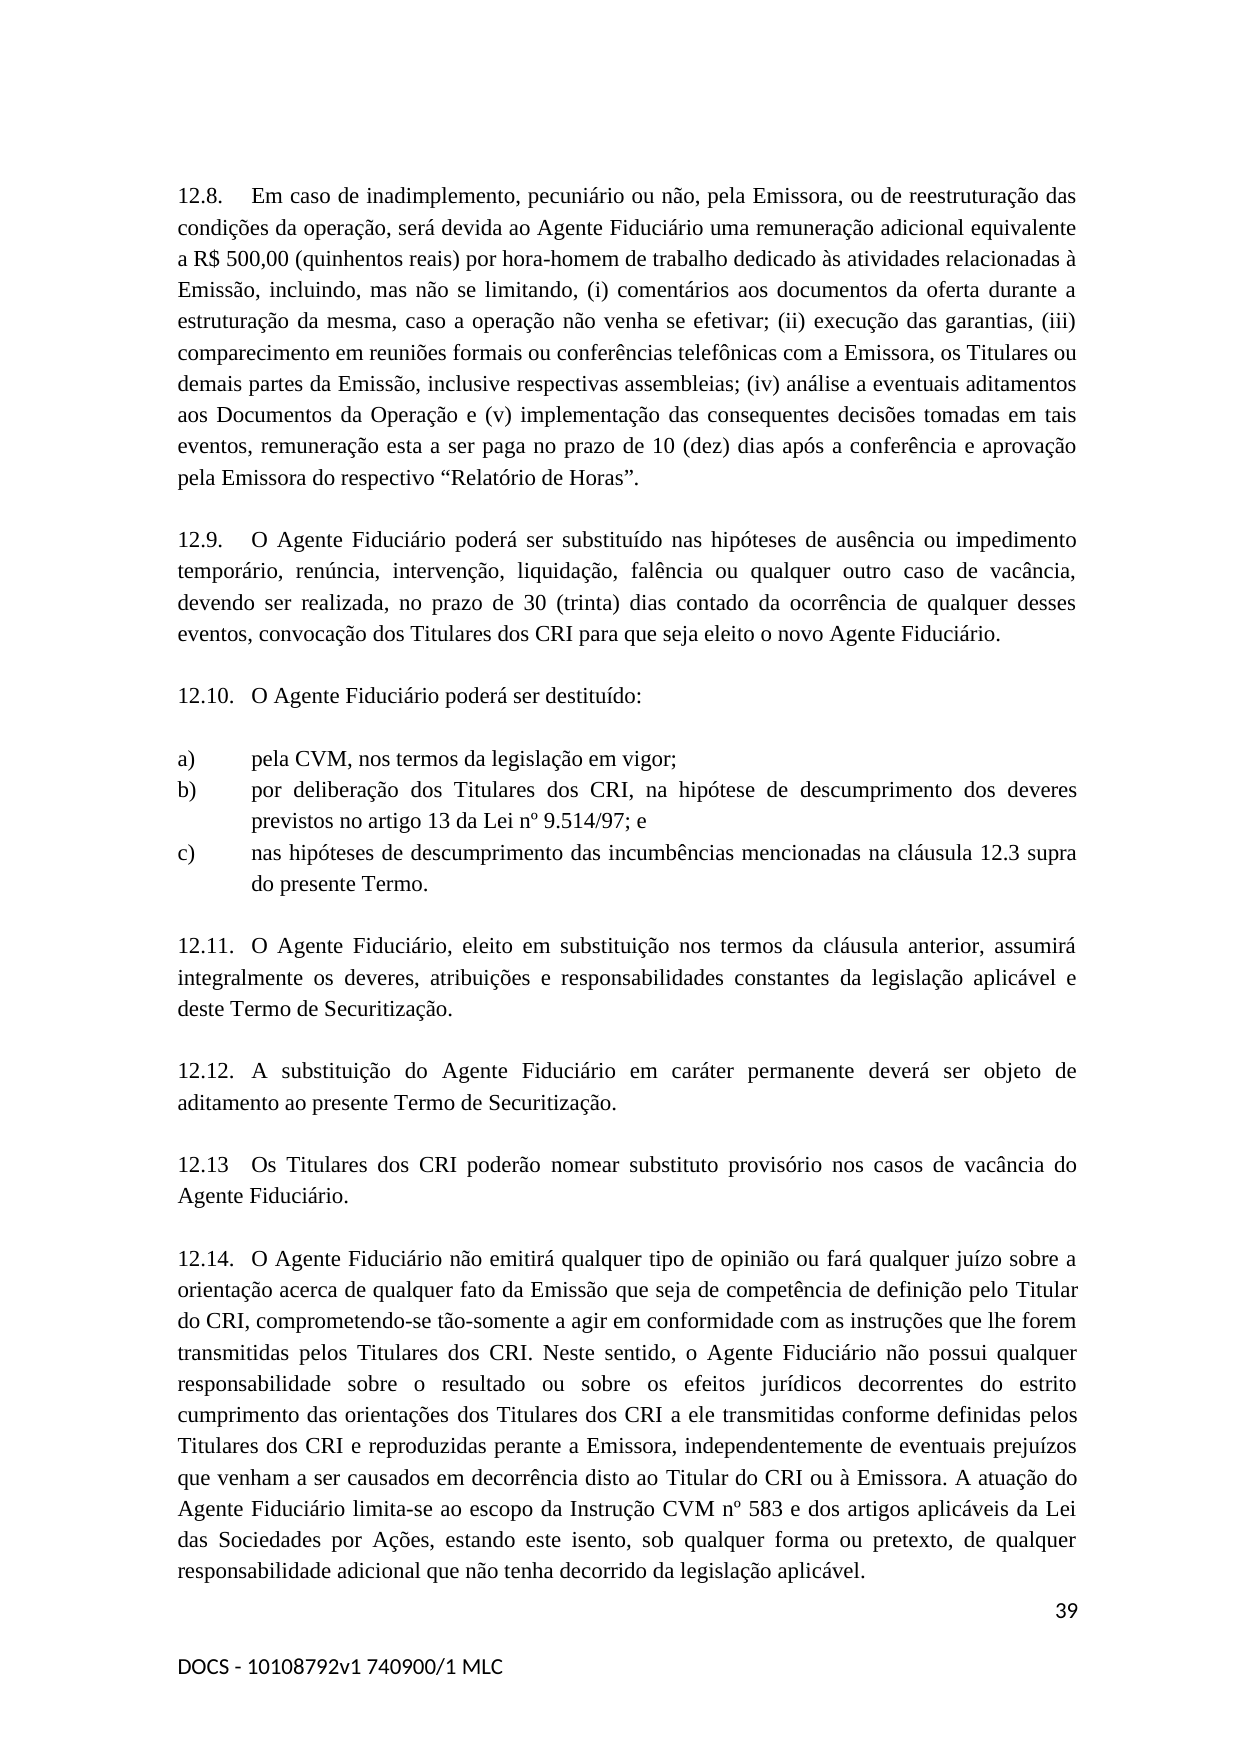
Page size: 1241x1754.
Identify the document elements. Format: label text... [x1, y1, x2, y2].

text 12.13 Os Titulares dos CRI poderão nomear substituto provisório nos casos de vacância do Agente Fiduciário. [177, 1148, 1078, 1210]
text 12.9. O Agente Fiduciário poderá ser substituído nas hipóteses de ausência ou impedimento temporário, renúncia, intervenção, liquidação, falência ou qualquer outro caso de vacância, devendo ser realizada, no prazo de 30 (trinta) dias contado da ocorrência de qualquer desses eventos, convocação dos Titulares dos CRI para que seja eleito o novo Agente Fiduciário. [177, 523, 1078, 648]
text 12.8. Em caso de inadimplemento, pecuniário ou não, pela Emissora, ou de reestruturação das condições da operação, será devida ao Agente Fiduciário uma remuneração adicional equivalente a R$ 500,00 (quinhentos reais) por hora-homem de trabalho dedicado às atividades relacionadas à Emissão, incluindo, mas não se limitando, (i) comentários aos documentos da oferta durante a estruturação da mesma, caso a operação não venha se efetivar; (ii) execução das garantias, (iii) comparecimento em reuniões formais ou conferências telefônicas com a Emissora, os Titulares ou demais partes da Emissão, inclusive respectivas assembleias; (iv) análise a eventuais aditamentos aos Documentos da Operação e (v) implementação das consequentes decisões tomadas em tais eventos, remuneração esta a ser paga no prazo de 10 (dez) dias após a conferência e aprovação pela Emissora do respectivo “Relatório de Horas”. [177, 179, 1078, 491]
list por deliberação dos Titulares dos CRI, na hipótese de descumprimento dos deveres previstos no artigo 13 da Lei nº 9.514/97; e [177, 773, 1078, 835]
list nas hipóteses de descumprimento das incumbências mencionadas na cláusula 12.3 supra do presente Termo. [177, 835, 1078, 898]
text 12.14. O Agente Fiduciário não emitirá qualquer tipo de opinião ou fará qualquer juízo sobre a orientação acerca de qualquer fato da Emissão que seja de competência de definição pelo Titular do CRI, comprometendo-se tão-somente a agir em conformidade com as instruções que lhe forem transmitidas pelos Titulares dos CRI. Neste sentido, o Agente Fiduciário não possui qualquer responsabilidade sobre o resultado ou sobre os efeitos jurídicos decorrentes do estrito cumprimento das orientações dos Titulares dos CRI a ele transmitidas conforme definidas pelos Titulares dos CRI e reproduzidas perante a Emissora, independentemente de eventuais prejuízos que venham a ser causados em decorrência disto ao Titular do CRI ou à Emissora. A atuação do Agente Fiduciário limita-se ao escopo da Instrução CVM nº 583 e dos artigos aplicáveis da Lei das Sociedades por Ações, estando este isento, sob qualquer forma ou pretexto, de qualquer responsabilidade adicional que não tenha decorrido da legislação aplicável. [177, 1241, 1078, 1585]
text 12.11. O Agente Fiduciário, eleito em substituição nos termos da cláusula anterior, assumirá integralmente os deveres, atribuições e responsabilidades constantes da legislação aplicável e deste Termo de Securitização. [177, 929, 1078, 1023]
text 12.10. O Agente Fiduciário poderá ser destituído: [177, 679, 1078, 710]
list pela CVM, nos termos da legislação em vigor; [177, 741, 1078, 773]
text 12.12. A substituição do Agente Fiduciário em caráter permanente deverá ser objeto de aditamento ao presente Termo de Securitização. [177, 1054, 1078, 1116]
